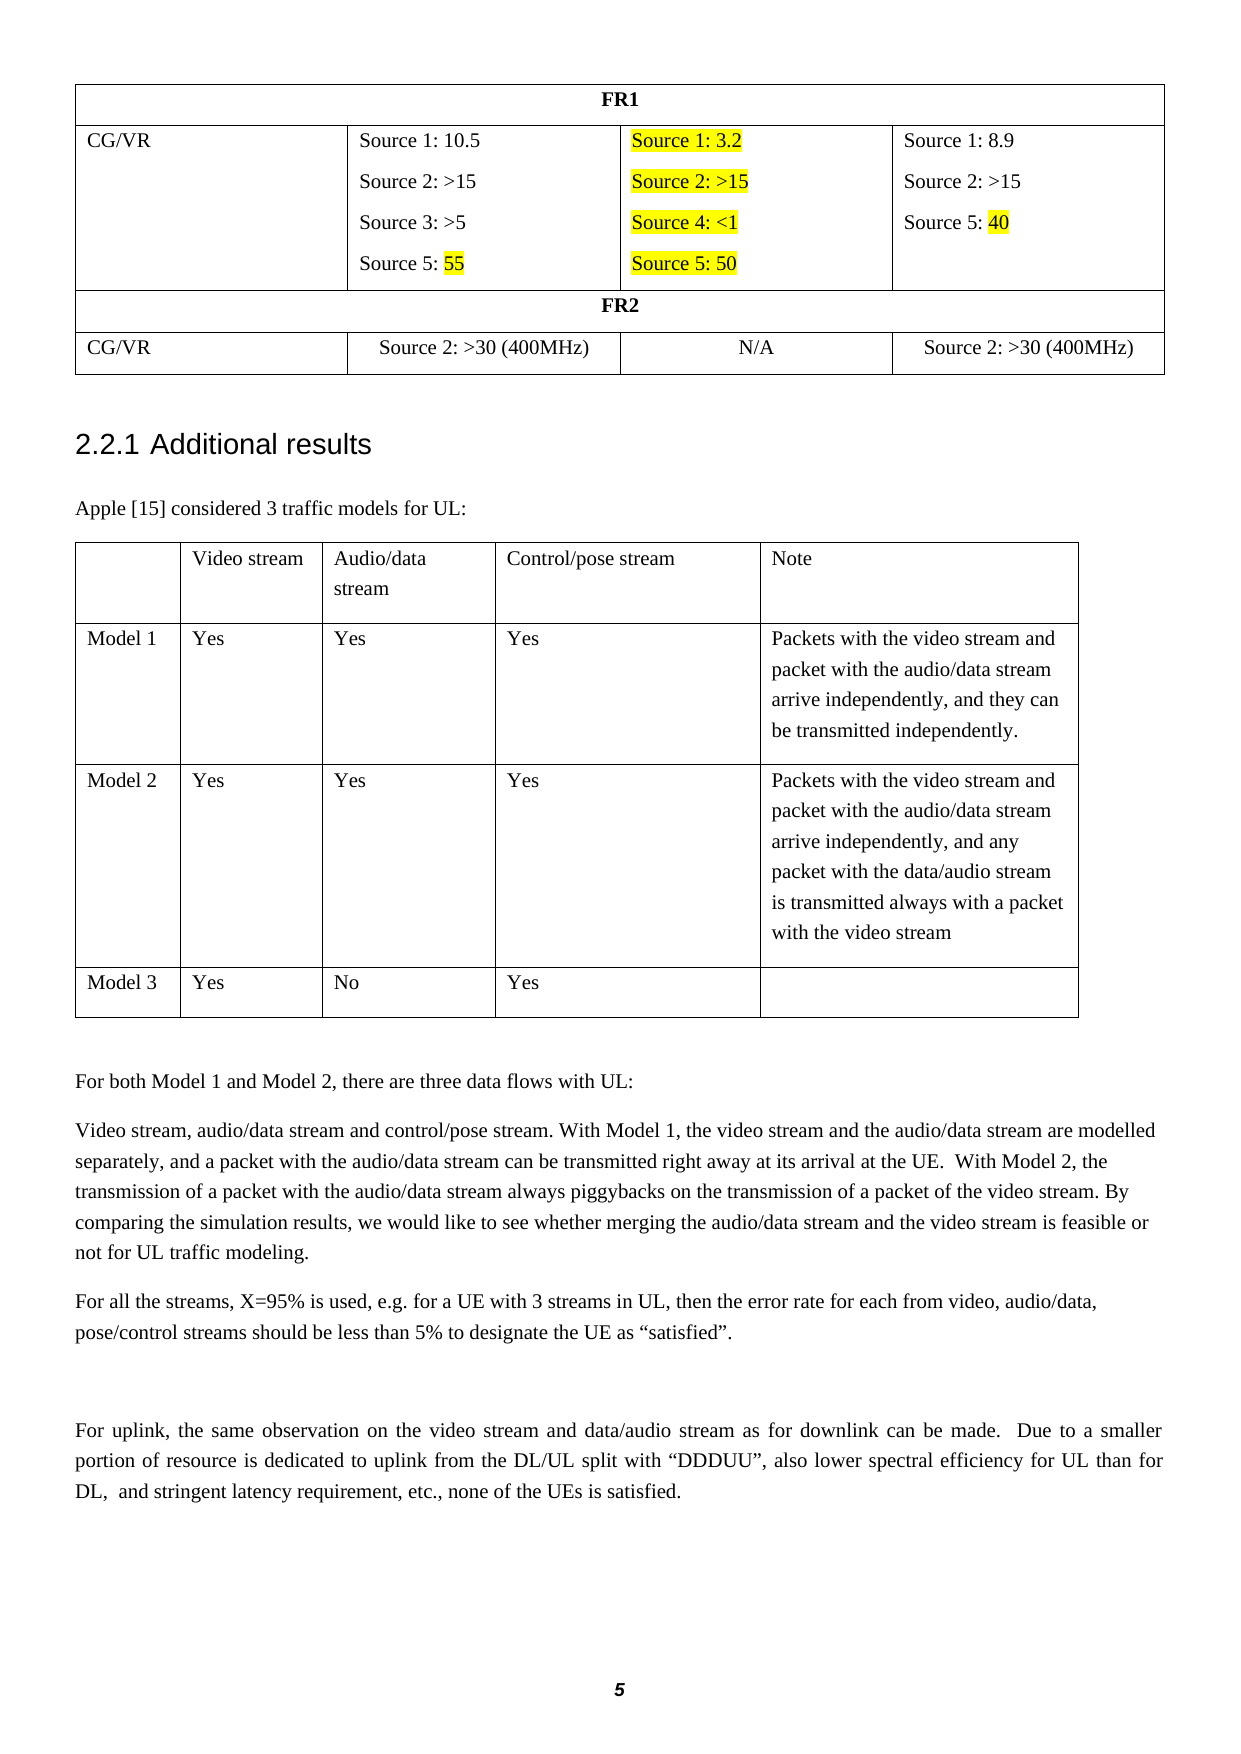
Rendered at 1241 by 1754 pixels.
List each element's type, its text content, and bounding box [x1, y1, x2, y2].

text For both Model 1 and Model 2, there are three data flows with UL: [75, 1067, 1165, 1095]
table_cell Yes [496, 968, 760, 1017]
table_cell Source 2: >30 (400MHz) [348, 333, 620, 373]
text For uplink, the same observation on the video stream and data/audio stream as for downlink can be made. Due to a smaller portion of resource is dedicated to uplink from the DL/UL split with “DDDUU”, also lower spectral efficiency for UL than for DL, and stringent latency requirement, etc., none of the UEs is satisfied. [75, 1415, 1165, 1505]
table_cell Yes [323, 624, 495, 764]
table_cell CG/VR [76, 126, 347, 290]
table_cell Yes [181, 968, 322, 1017]
text For all the streams, X=95% is used, e.g. for a UE with 3 streams in UL, then the error rate for each from video, audio/data, pose/control streams should be less than 5% to designate the UE as “satisfied”. [75, 1287, 1165, 1346]
table_cell Source 2: >30 (400MHz) [893, 333, 1164, 373]
table_cell Source 1: 8.9 Source 2: >15 Source 5: 40 [893, 126, 1164, 290]
table_header [76, 543, 180, 623]
table_cell Yes [323, 765, 495, 967]
table_cell Packets with the video stream and packet with the audio/data stream arrive independently, and any packet with the data/audio stream is transmitted always with a packet with the video stream [761, 765, 1078, 967]
table_cell Source 1: 10.5 Source 2: >15 Source 3: >5 Source 5: 55 [348, 126, 620, 290]
table_cell N/A [621, 333, 892, 373]
table_header Video stream [181, 543, 322, 623]
subtitle Additional results [75, 415, 1165, 472]
table_cell Yes [181, 765, 322, 967]
text Apple [15] considered 3 traffic models for UL: [75, 493, 1165, 522]
table_cell Model 3 [76, 968, 180, 1017]
text Video stream, audio/data stream and control/pose stream. With Model 1, the video stream and the audio/data stream are modelled separately, and a packet with the audio/data stream can be transmitted right away at its arrival at the UE. With Model 2, the transmission of a packet with the audio/data stream always piggybacks on the transmission of a packet of the video stream. By comparing the simulation results, we would like to see whether merging the audio/data stream and the video stream is feasible or not for UL traffic modeling. [75, 1116, 1165, 1266]
table_cell CG/VR [76, 333, 347, 373]
table_cell FR1 [76, 85, 1164, 125]
table_cell Yes [496, 765, 760, 967]
table_cell Yes [181, 624, 322, 764]
table_cell FR2 [76, 291, 1164, 332]
table_cell Model 1 [76, 624, 180, 764]
table_header Note [761, 543, 1078, 623]
table_cell Packets with the video stream and packet with the audio/data stream arrive independently, and they can be transmitted independently. [761, 624, 1078, 764]
table_cell No [323, 968, 495, 1017]
table_cell Yes [496, 624, 760, 764]
table_cell Source 1: 3.2 Source 2: >15 Source 4: <1 Source 5: 50 [621, 126, 892, 290]
table_cell [761, 968, 1078, 1017]
table_header Control/pose stream [496, 543, 760, 623]
table_cell Model 2 [76, 765, 180, 967]
table_header Audio/data stream [323, 543, 495, 623]
